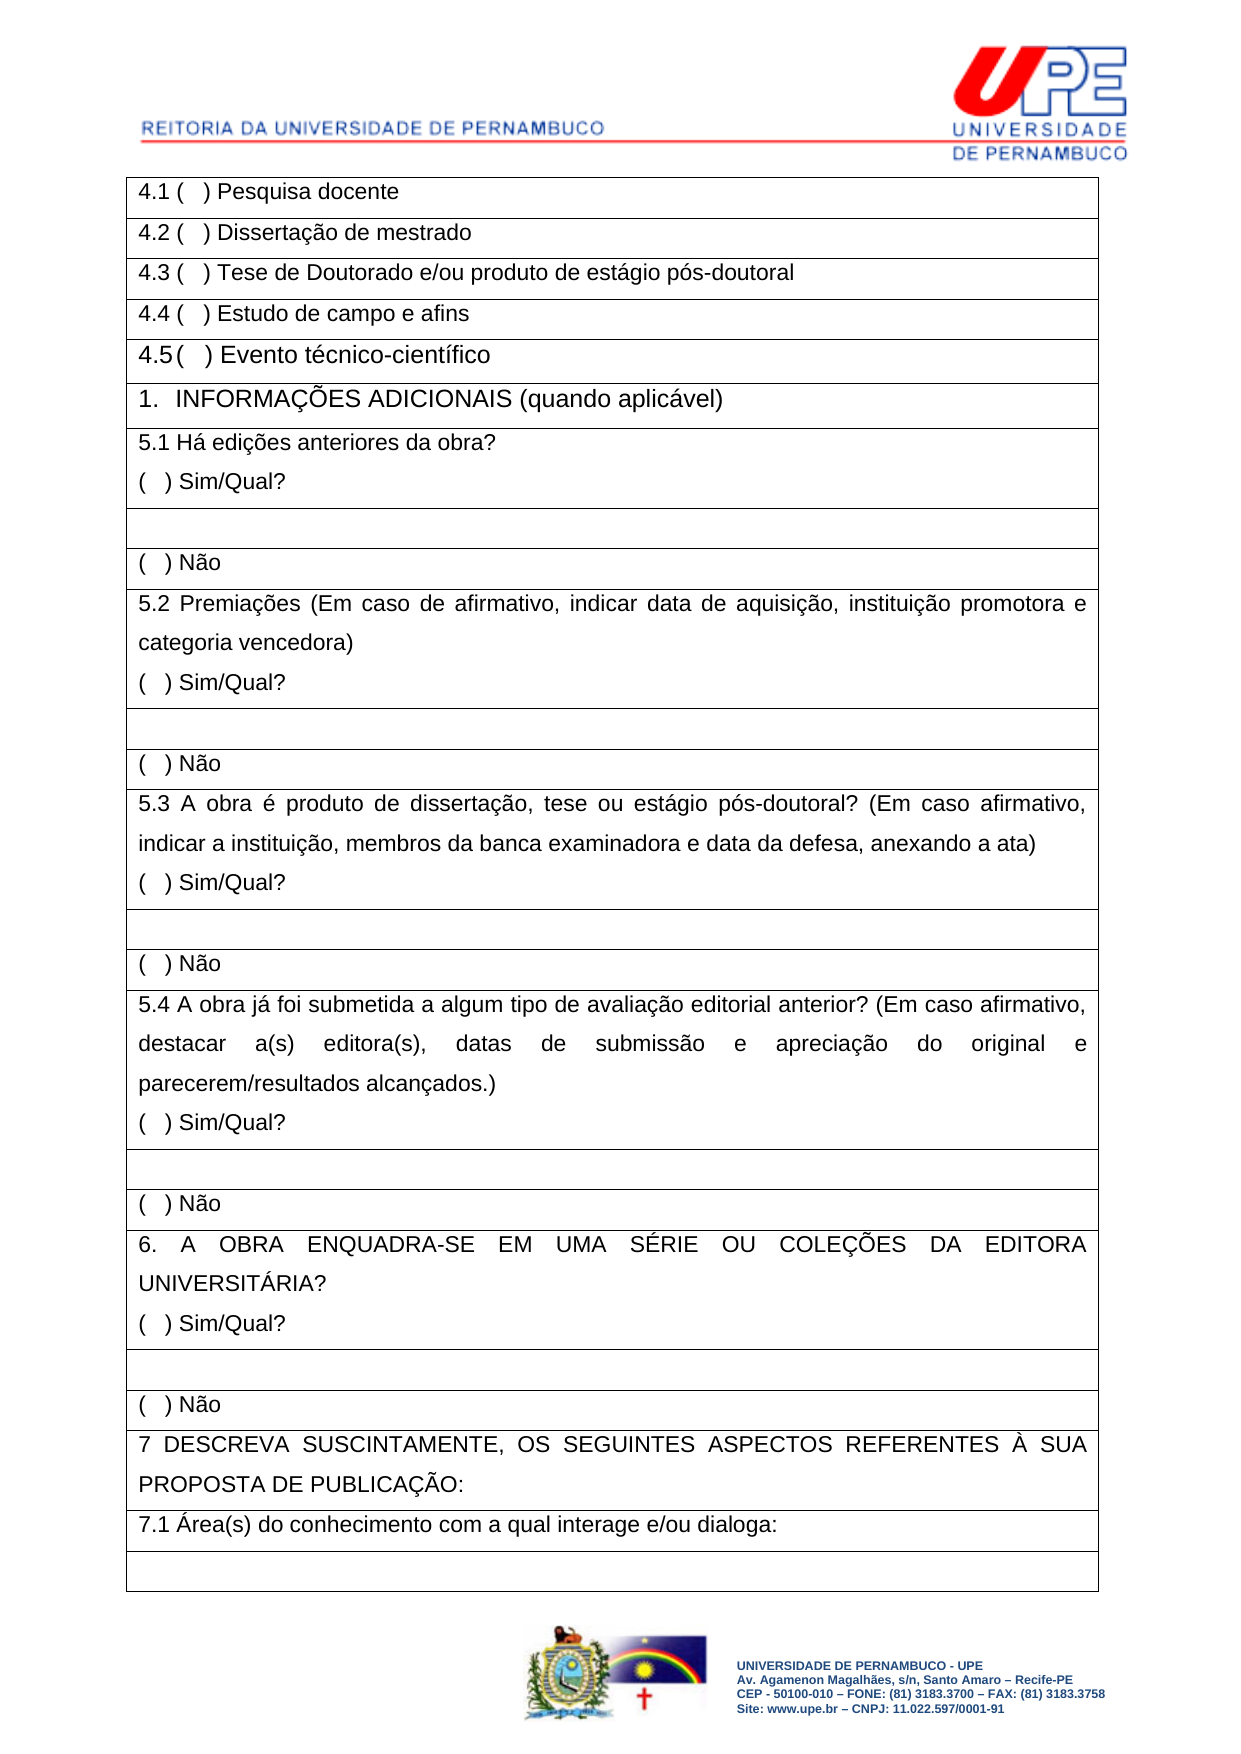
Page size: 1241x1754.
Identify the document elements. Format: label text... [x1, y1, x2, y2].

table_cell [127, 910, 1098, 949]
table_cell ( ) Não [127, 1391, 1098, 1430]
table_cell ( ) Não [127, 1190, 1098, 1229]
table_cell ( ) Não [127, 950, 1098, 989]
table_cell 6. A OBRA ENQUADRA-SE EM UMA SÉRIE OU COLEÇÕES DA EDITORA UNIVERSITÁRIA? ( ) Sim/Qual? [127, 1231, 1098, 1349]
table_cell [127, 1552, 1098, 1591]
table_cell 7 DESCREVA SUSCINTAMENTE, OS SEGUINTES ASPECTOS REFERENTES À SUA PROPOSTA DE PUBLICAÇÃO: [127, 1431, 1098, 1510]
table_cell 4.3 ( ) Tese de Doutorado e/ou produto de estágio pós-doutoral [127, 259, 1098, 299]
table_cell INFORMAÇÕES ADICIONAIS (quando aplicável) [127, 384, 1098, 427]
table_cell 5.2 Premiações (Em caso de afirmativo, indicar data de aquisição, instituição promotora e categoria vencedora) ( ) Sim/Qual? [127, 590, 1098, 708]
table_cell 4.4 ( ) Estudo de campo e afins [127, 300, 1098, 339]
table_cell ( ) Evento técnico-científico [127, 340, 1098, 383]
table_cell ( ) Não [127, 549, 1098, 588]
table_cell 5.3 A obra é produto de dissertação, tese ou estágio pós-doutoral? (Em caso afirmativo, indicar a instituição, membros da banca examinadora e data da defesa, anexando a ata) ( ) Sim/Qual? [127, 790, 1098, 908]
table_cell [127, 509, 1098, 548]
table_cell ( ) Não [127, 750, 1098, 789]
table_cell 5.4 A obra já foi submetida a algum tipo de avaliação editorial anterior? (Em caso afirmativo, destacar a(s) editora(s), datas de submissão e apreciação do original e parecerem/resultados alcançados.) ( ) Sim/Qual? [127, 991, 1098, 1148]
table_cell 4.1 ( ) Pesquisa docente [127, 178, 1098, 218]
table_cell 4.2 ( ) Dissertação de mestrado [127, 219, 1098, 258]
table_cell [127, 709, 1098, 748]
table_cell [127, 1150, 1098, 1189]
table_cell 5.1 Há edições anteriores da obra? ( ) Sim/Qual? [127, 429, 1098, 507]
table_cell 7.1 Área(s) do conhecimento com a qual interage e/ou dialoga: [127, 1511, 1098, 1551]
table_cell [127, 1350, 1098, 1389]
picture [523, 1625, 708, 1722]
